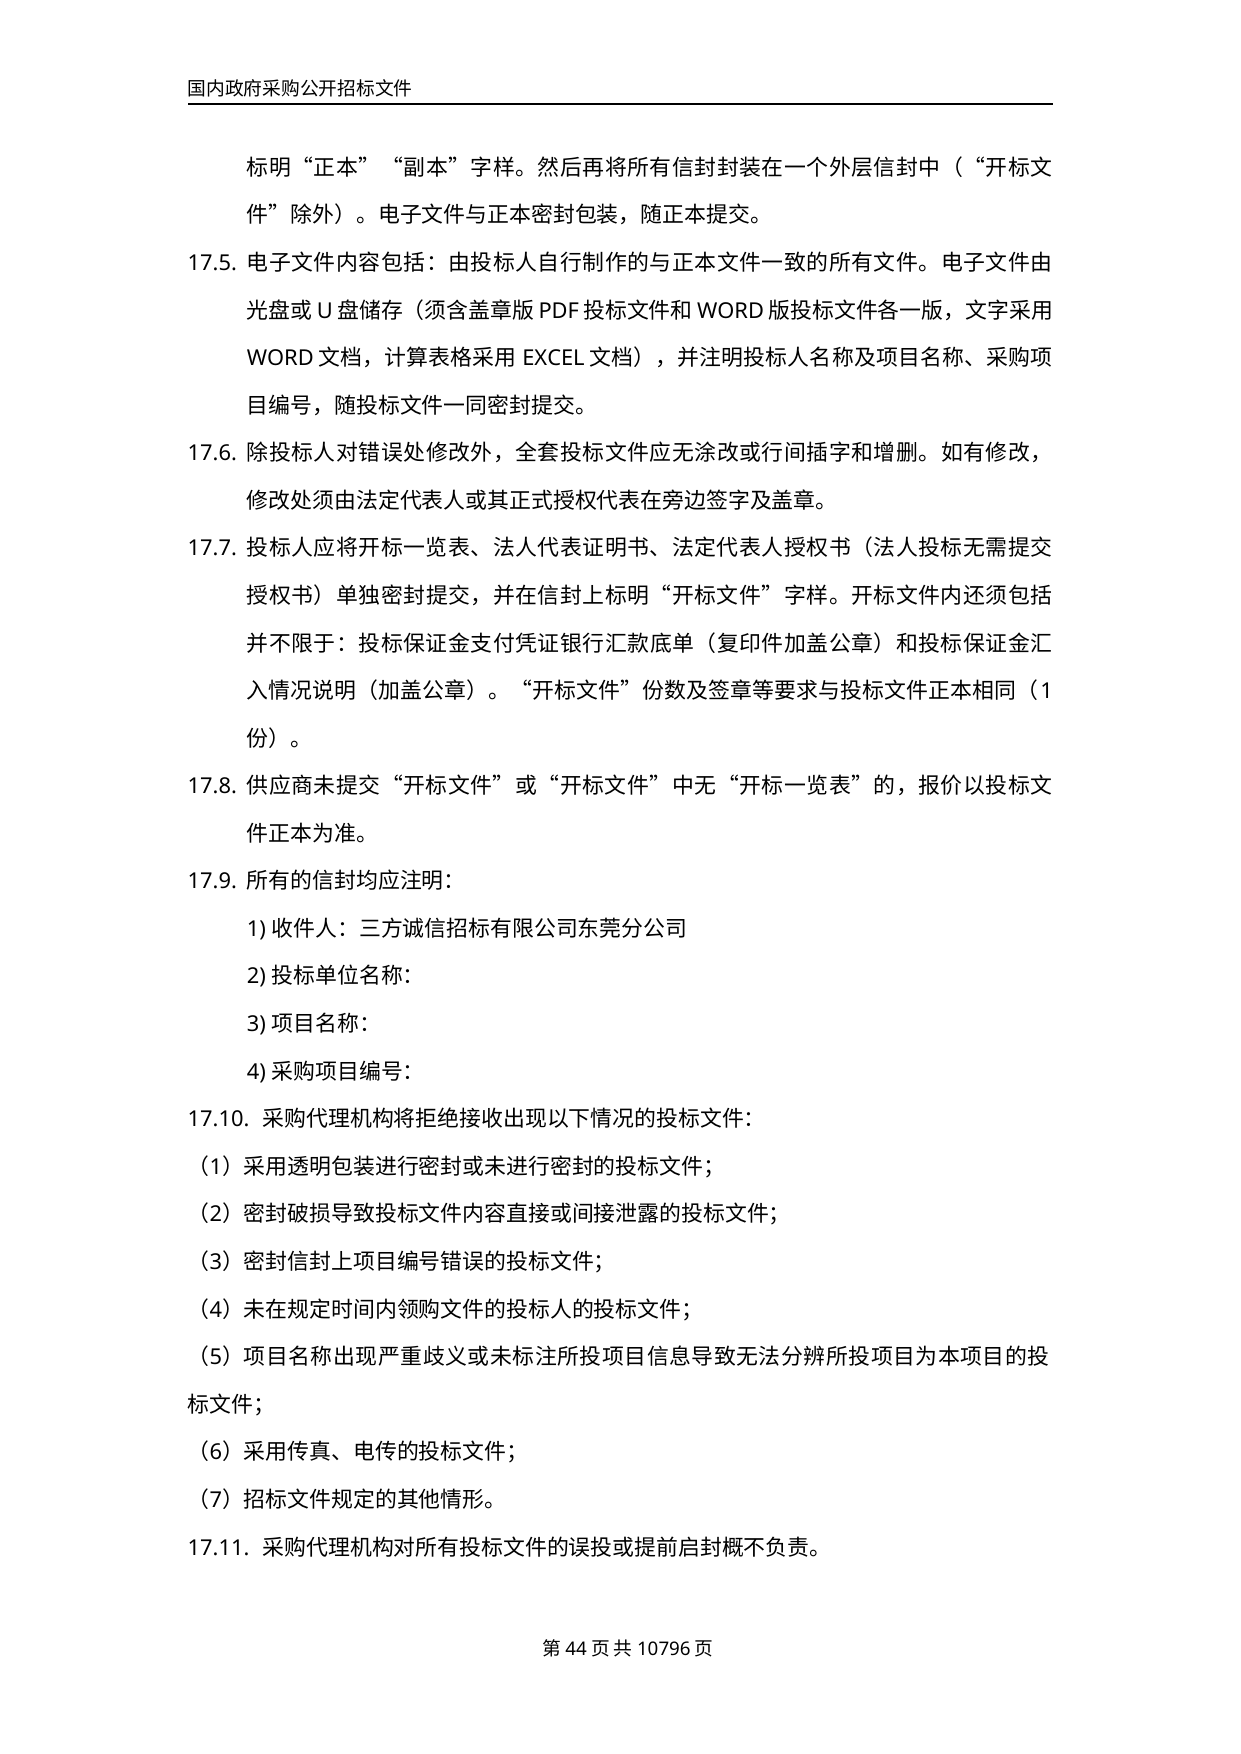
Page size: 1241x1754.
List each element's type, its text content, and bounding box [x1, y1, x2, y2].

list 密封破损导致投标文件内容直接或间接泄露的投标文件； [187, 1196, 1053, 1228]
list 密封信封上项目编号错误的投标文件； [187, 1244, 1053, 1276]
list 除投标人对错误处修改外，全套投标文件应无涂改或行间插字和增删。如有修改，修改处须由法定代表人或其正式授权代表在旁边签字及盖章。 [187, 435, 1053, 514]
list 采购代理机构将拒绝接收出现以下情况的投标文件： [187, 1101, 1053, 1133]
list 项目名称出现严重歧义或未标注所投项目信息导致无法分辨所投项目为本项目的投标文件； [187, 1339, 1053, 1418]
list 收件人：三方诚信招标有限公司东莞分公司 [247, 911, 1053, 943]
list 未在规定时间内领购文件的投标人的投标文件； [187, 1292, 1053, 1323]
list 投标单位名称： [247, 958, 1053, 990]
list 采用透明包装进行密封或未进行密封的投标文件； [187, 1149, 1053, 1181]
list 所有的信封均应注明： [187, 863, 1053, 895]
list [187, 150, 1053, 229]
list 招标文件规定的其他情形。 [187, 1482, 1053, 1514]
list 采用传真、电传的投标文件； [187, 1434, 1053, 1466]
list 采购代理机构对所有投标文件的误投或提前启封概不负责。 [187, 1529, 1053, 1561]
list 供应商未提交“开标文件”或“开标文件”中无“开标一览表”的，报价以投标文件正本为准。 [187, 768, 1053, 847]
list 采购项目编号： [247, 1054, 1053, 1085]
list 电子文件内容包括：由投标人自行制作的与正本文件一致的所有文件。电子文件由光盘或U盘储存（须含盖章版PDF投标文件和WORD版投标文件各一版，文字采用WORD文档，计算表格采用 EXCEL文档），并注明投标人名称及项目名称、采购项目编号，随投标文件一同密封提交。 [187, 245, 1053, 419]
list 投标人应将开标一览表、法人代表证明书、法定代表人授权书（法人投标无需提交授权书）单独密封提交，并在信封上标明“开标文件”字样。开标文件内还须包括并不限于：投标保证金支付凭证银行汇款底单（复印件加盖公章）和投标保证金汇入情况说明（加盖公章）。“开标文件”份数及签章等要求与投标文件正本相同（1份）。 [187, 530, 1053, 752]
list 项目名称： [247, 1006, 1053, 1038]
